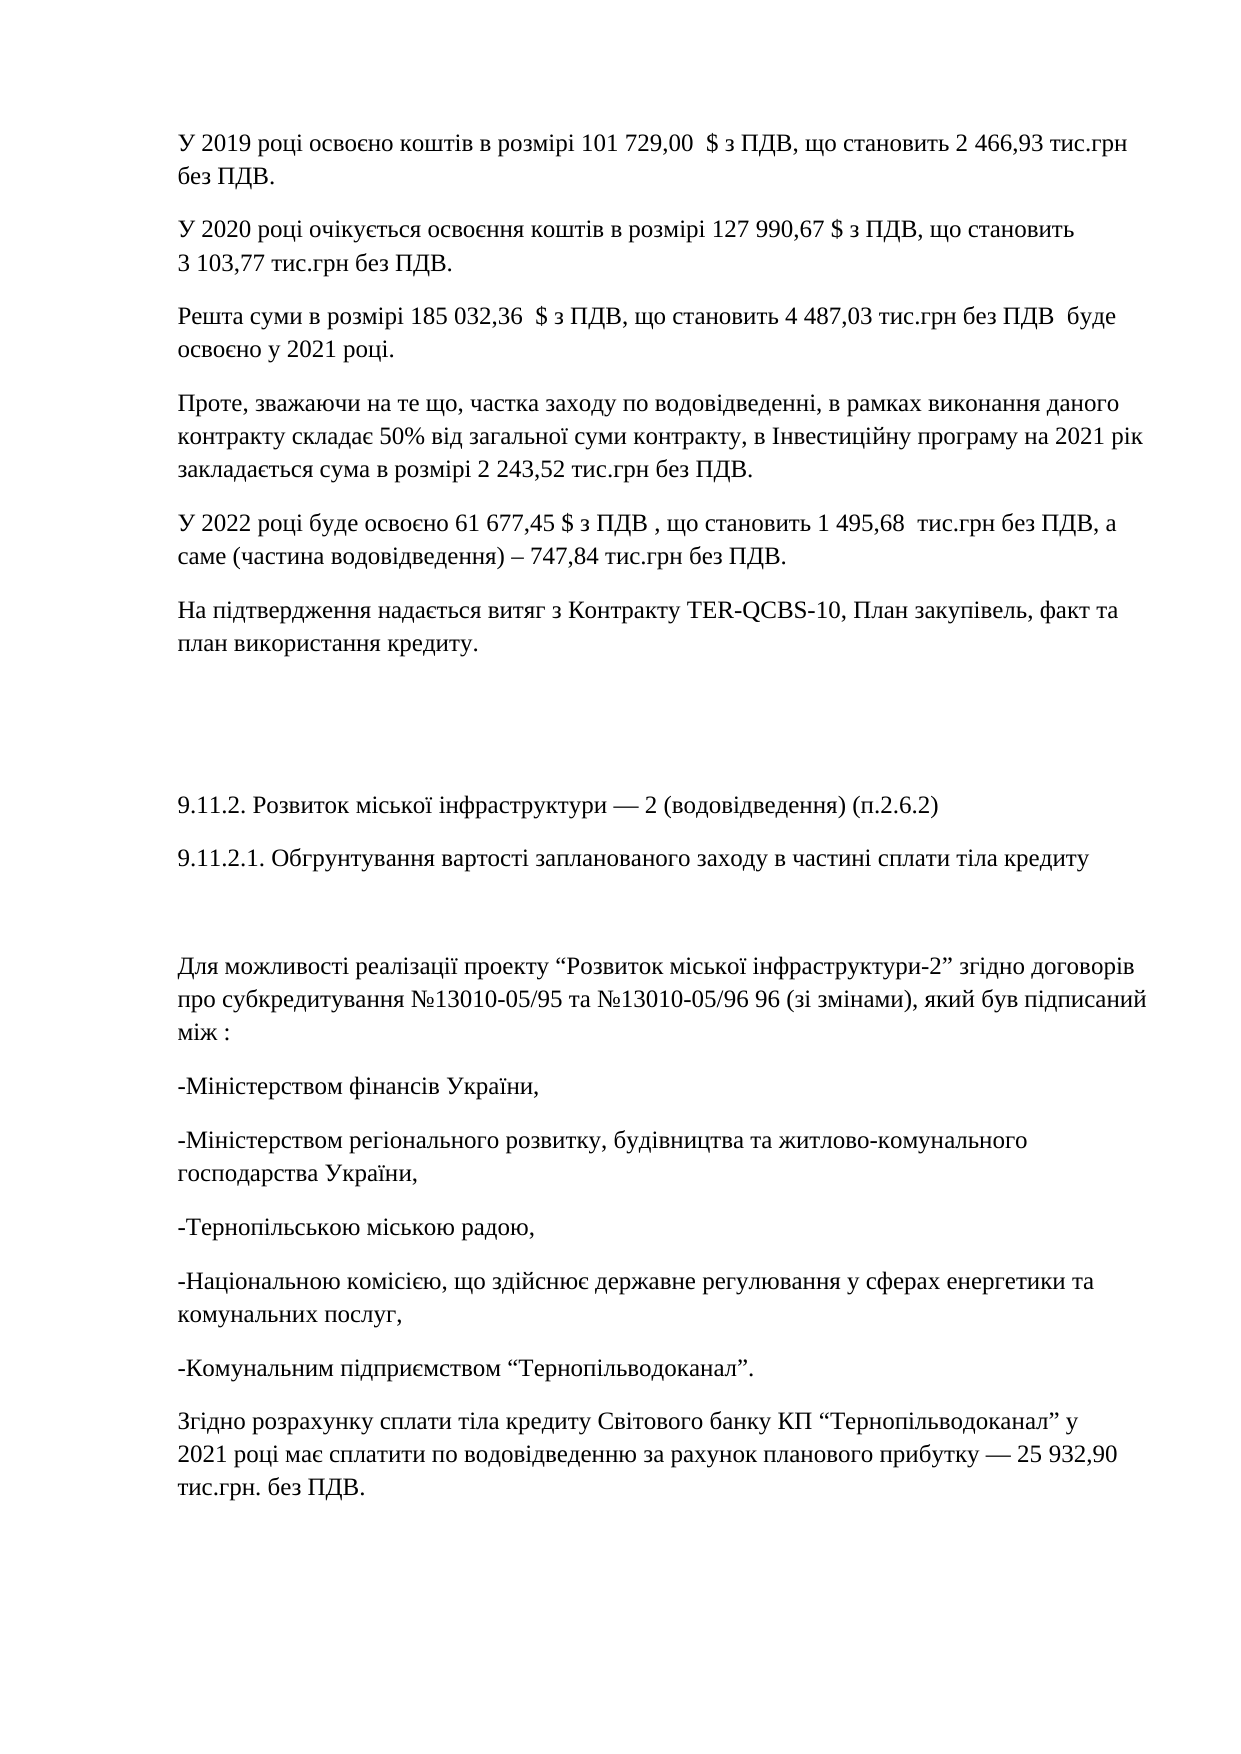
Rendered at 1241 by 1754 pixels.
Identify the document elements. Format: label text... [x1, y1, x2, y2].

text У 2022 році буде освоєно 61 677,45 $ з ПДВ , що становить 1 495,68 тис.грн без ПДВ, а саме (частина водовідведення) – 747,84 тис.грн без ПДВ. [177, 508, 1152, 570]
text -Комунальним підприємством “Тернопільводоканал”. [177, 1353, 1152, 1381]
text 9.11.2. Розвиток міської інфраструктури — 2 (водовідведення) (п.2.6.2) [177, 790, 1152, 818]
text -Міністерством фінансів України, [177, 1071, 1152, 1100]
text На підтвердження надається витяг з Контракту TER-QCBS-10, План закупівель, факт та план використання кредиту. [177, 595, 1152, 657]
text У 2019 році освоєно коштів в розмірі 101 729,00 $ з ПДВ, що становить 2 466,93 тис.грн без ПДВ. [177, 128, 1152, 189]
text 9.11.2.1. Обгрунтування вартості запланованого заходу в частині сплати тіла кредиту [177, 843, 1152, 872]
text Згідно розрахунку сплати тіла кредиту Світового банку КП “Тернопільводоканал” у 2021 році має сплатити по водовідведенню за рахунок планового прибутку — 25 932,90 тис.грн. без ПДВ. [177, 1406, 1152, 1501]
text У 2020 році очікується освоєння коштів в розмірі 127 990,67 $ з ПДВ, що становить 3 103,77 тис.грн без ПДВ. [177, 214, 1152, 276]
text Проте, зважаючи на те що, частка заходу по водовідведенні, в рамках виконання даного контракту складає 50% від загальної суми контракту, в Інвестиційну програму на 2021 рік закладається сума в розмірі 2 243,52 тис.грн без ПДВ. [177, 388, 1152, 483]
text Для можливості реалізації проекту “Розвиток міської інфраструктури-2” згідно договорів про субкредитування №13010-05/95 та №13010-05/96 96 (зі змінами), який був підписаний між : [177, 951, 1152, 1046]
text Решта суми в розмірі 185 032,36 $ з ПДВ, що становить 4 487,03 тис.грн без ПДВ буде освоєно у 2021 році. [177, 301, 1152, 363]
text -Тернопільською міською радою, [177, 1212, 1152, 1241]
text -Міністерством регіонального розвитку, будівництва та житлово-комунального господарства України, [177, 1125, 1152, 1187]
text -Національною комісією, що здійснює державне регулювання у сферах енергетики та комунальних послуг, [177, 1266, 1152, 1327]
